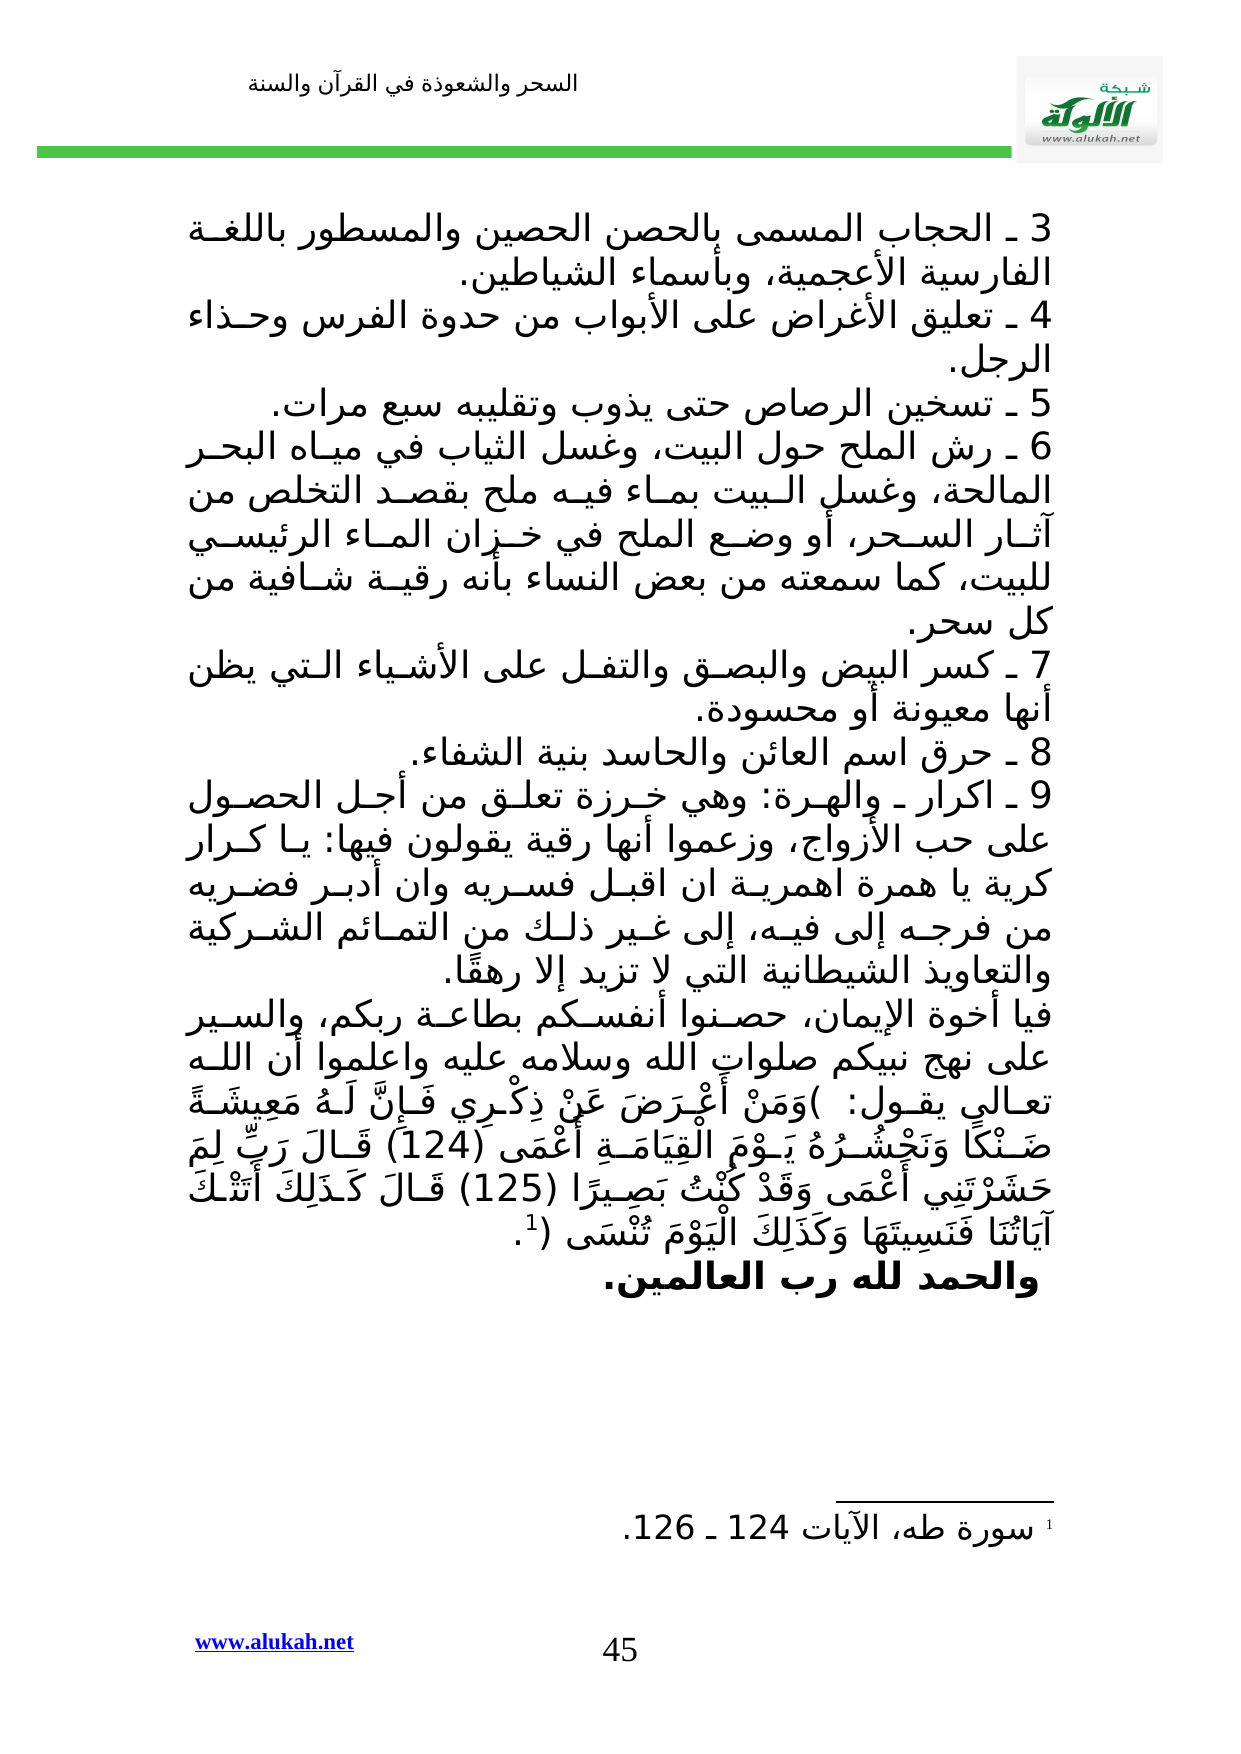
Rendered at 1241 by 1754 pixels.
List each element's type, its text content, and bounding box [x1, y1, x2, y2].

text 5 ـ تسخين الرصاص حتى يذوب وتقليبه سبع مرات. [187, 381, 1053, 425]
text 4 ـ تعليق الأغراض على الأبواب من حدوة الفرس وحذاء الرجل. [187, 294, 1053, 381]
text فيا أخوة الإيمان، حصنوا أنفسكم بطاعة ربكم، والسير على نهج نبيكم صلوات الله وسلامه عليه واعلموا أن الله تعالى يقول: )وَمَنْ أَعْرَضَ عَنْ ذِكْرِي فَإِنَّ لَهُ مَعِيشَةً ضَنْكًا وَنَحْشُرُهُ يَوْمَ الْقِيَامَةِ أَعْمَى (124) قَالَ رَبِّ لِمَ حَشَرْتَنِي أَعْمَى وَقَدْ كُنْتُ بَصِيرًا (125) قَالَ كَذَلِكَ أَتَتْكَ آيَاتُنَا فَنَسِيتَهَا وَكَذَلِكَ الْيَوْمَ تُنْسَى (. [187, 992, 1053, 1254]
text 7 ـ كسر البيض والبصق والتفل على الأشياء التي يظن أنها معيونة أو محسودة. [187, 643, 1053, 731]
text والحمد لله رب العالمين. [187, 1254, 1053, 1298]
text 9 ـ اكرار ـ والهرة: وهي خرزة تعلق من أجل الحصول على حب الأزواج، وزعموا أنها رقية يقولون فيها: يا كرار كرية يا همرة اهمرية ان اقبل فسريه وان أدبر فضريه من فرجه إلى فيه، إلى غير ذلك من التمائم الشركية والتعاويذ الشيطانية التي لا تزيد إلا رهقًا. [187, 774, 1053, 992]
text 8 ـ حرق اسم العائن والحاسد بنية الشفاء. [187, 731, 1053, 774]
text 3 ـ الحجاب المسمى بالحصن الحصين والمسطور باللغة الفارسية الأعجمية، وبأسماء الشياطين. [187, 207, 1053, 294]
text 6 ـ رش الملح حول البيت، وغسل الثياب في مياه البحر المالحة، وغسل البيت بماء فيه ملح بقصد التخلص من آثار السحر، أو وضع الملح في خزان الماء الرئيسي للبيت، كما سمعته من بعض النساء بأنه رقية شافية من كل سحر. [187, 425, 1053, 643]
